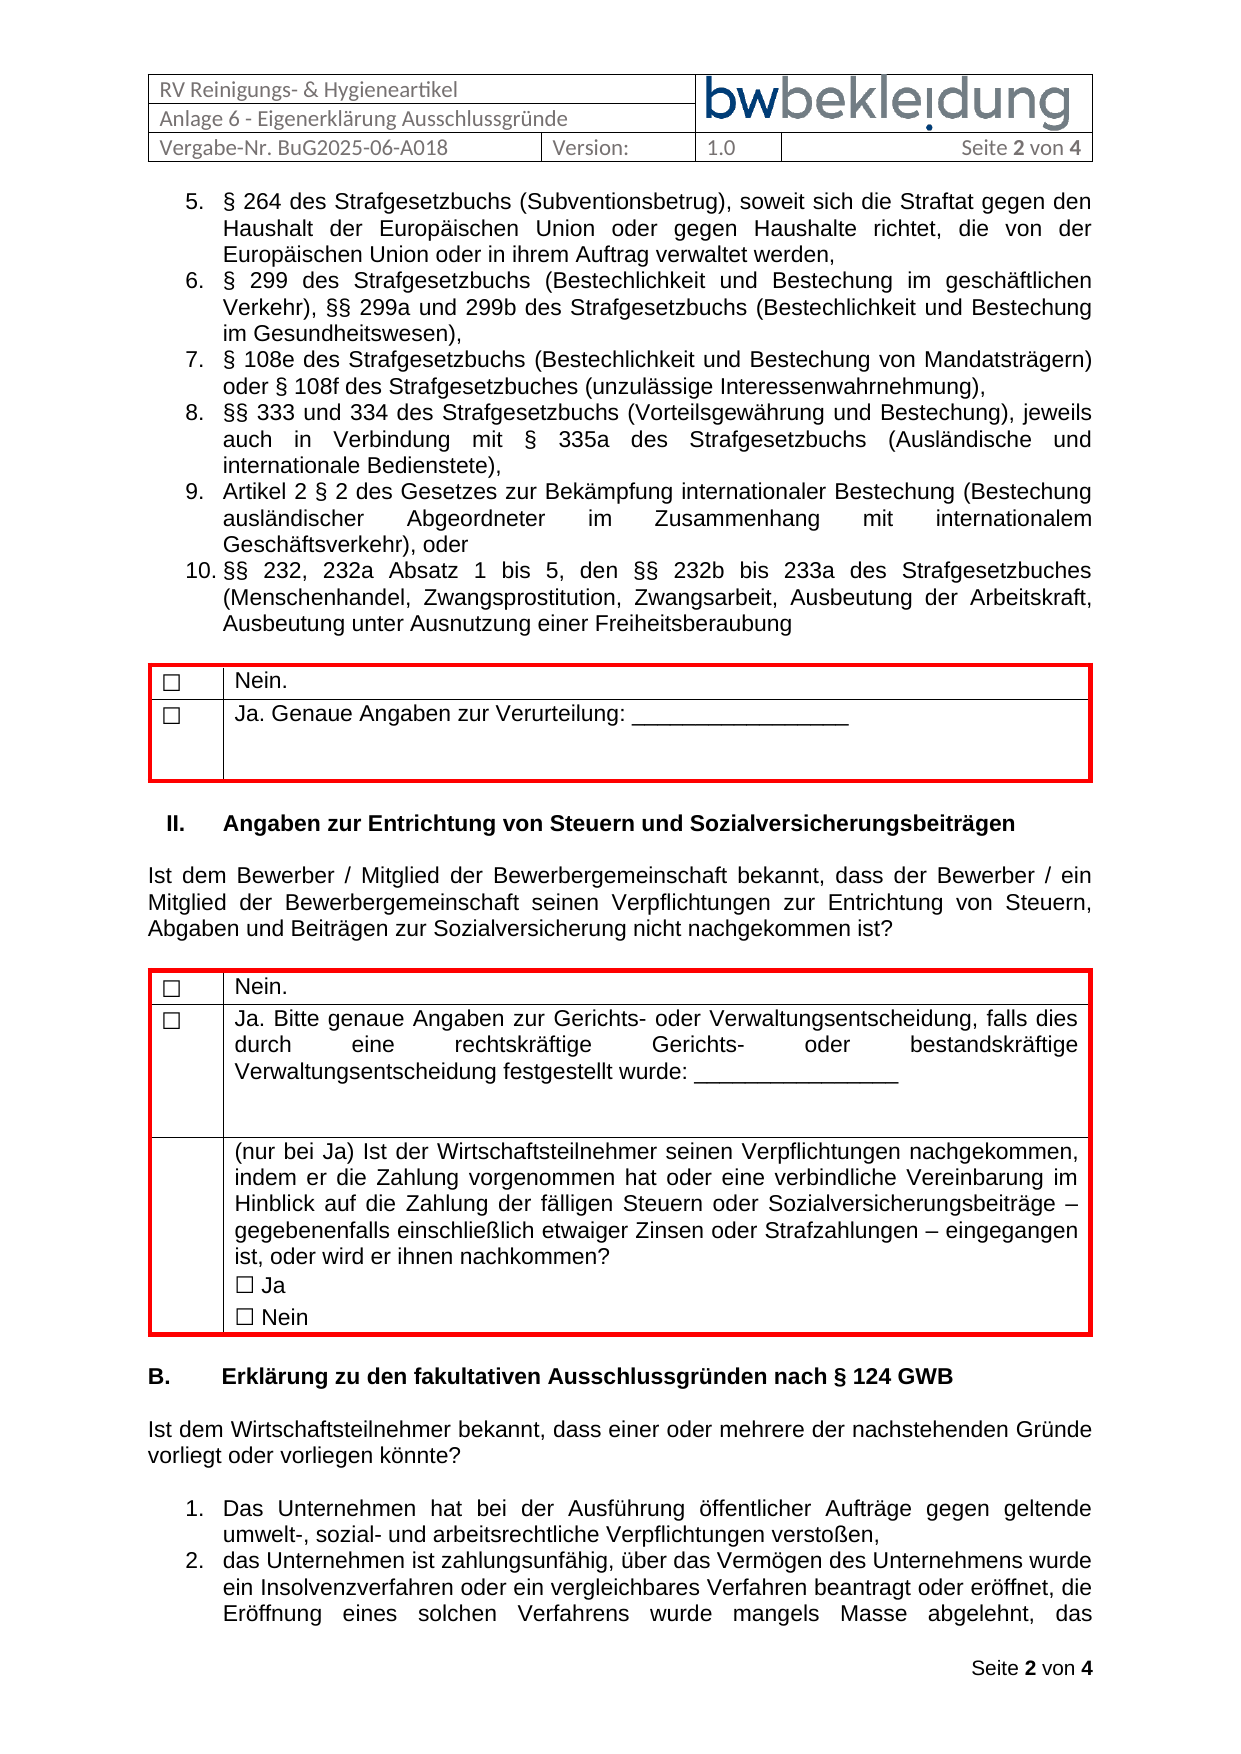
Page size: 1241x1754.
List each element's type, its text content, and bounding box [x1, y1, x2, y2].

table_cell [152, 700, 223, 779]
list Artikel 2 § 2 des Gesetzes zur Bekämpfung internationaler Bestechung (Bestechung ausländischer Abgeordneter im Zusammenhang mit internationalem Geschäftsverkehr), oder [185, 478, 1093, 557]
table_header Nein. [224, 667, 1088, 699]
table_cell [152, 1138, 223, 1332]
list Das Unternehmen hat bei der Ausführung öffentlicher Aufträge gegen geltende umwelt-, sozial- und arbeitsrechtliche Verpflichtungen verstoßen, [185, 1495, 1093, 1547]
subtitle Angaben zur Entrichtung von Steuern und Sozialversicherungsbeiträgen [185, 810, 1093, 836]
table_header [152, 667, 223, 699]
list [185, 1547, 1093, 1627]
list § 264 des Strafgesetzbuchs (Subventionsbetrug), soweit sich die Straftat gegen den Haushalt der Europäischen Union oder gegen Haushalte richtet, die von der Europäischen Union oder in ihrem Auftrag verwaltet werden, [185, 188, 1093, 267]
list § 299 des Strafgesetzbuchs (Bestechlichkeit und Bestechung im geschäftlichen Verkehr), §§ 299a und 299b des Strafgesetzbuchs (Bestechlichkeit und Bestechung im Gesundheitswesen), [185, 267, 1093, 346]
list §§ 232, 232a Absatz 1 bis 5, den §§ 232b bis 233a des Strafgesetzbuches (Menschenhandel, Zwangsprostitution, Zwangsarbeit, Ausbeutung der Arbeitskraft, Ausbeutung unter Ausnutzung einer Freiheitsberaubung [185, 557, 1093, 636]
list § 108e des Strafgesetzbuchs (Bestechlichkeit und Bestechung von Mandatsträgern) oder § 108f des Strafgesetzbuches (unzulässige Interessenwahrnehmung), [185, 346, 1093, 399]
table_header Nein. [224, 973, 1088, 1004]
list §§ 333 und 334 des Strafgesetzbuchs (Vorteilsgewährung und Bestechung), jeweils auch in Verbindung mit § 335a des Strafgesetzbuchs (Ausländische und internationale Bedienstete), [185, 399, 1093, 478]
text Ist dem Bewerber / Mitglied der Bewerbergemeinschaft bekannt, dass der Bewerber / ein Mitglied der Bewerbergemeinschaft seinen Verpflichtungen zur Entrichtung von Steuern, Abgaben und Beiträgen zur Sozialversicherung nicht nachgekommen ist? [148, 862, 1093, 942]
table_cell [152, 1005, 223, 1137]
table_cell Ja. Genaue Angaben zur Verurteilung: _________________ [224, 700, 1088, 779]
text Ist dem Wirtschaftsteilnehmer bekannt, dass einer oder mehrere der nachstehenden Gründe vorliegt oder vorliegen könnte? [148, 1416, 1093, 1468]
table_header [152, 973, 223, 1004]
table_cell (nur bei Ja) Ist der Wirtschaftsteilnehmer seinen Verpflichtungen nachgekommen, indem er die Zahlung vorgenommen hat oder eine verbindliche Vereinbarung im Hinblick auf die Zahlung der fälligen Steuern oder Sozialversicherungsbeiträge – gegebenenfalls einschließlich etwaiger Zinsen oder Strafzahlungen – eingegangen ist, oder wird er ihnen nachkommen? Ja Nein [224, 1138, 1088, 1332]
picture [706, 74, 1069, 131]
table_cell Ja. Bitte genaue Angaben zur Gerichts- oder Verwaltungsentscheidung, falls dies durch eine rechtskräftige Gerichts- oder bestandskräftige Verwaltungsentscheidung festgestellt wurde: ________________ [224, 1005, 1088, 1137]
subtitle Erklärung zu den fakultativen Ausschlussgründen nach § 124 GWB [148, 1363, 1093, 1389]
